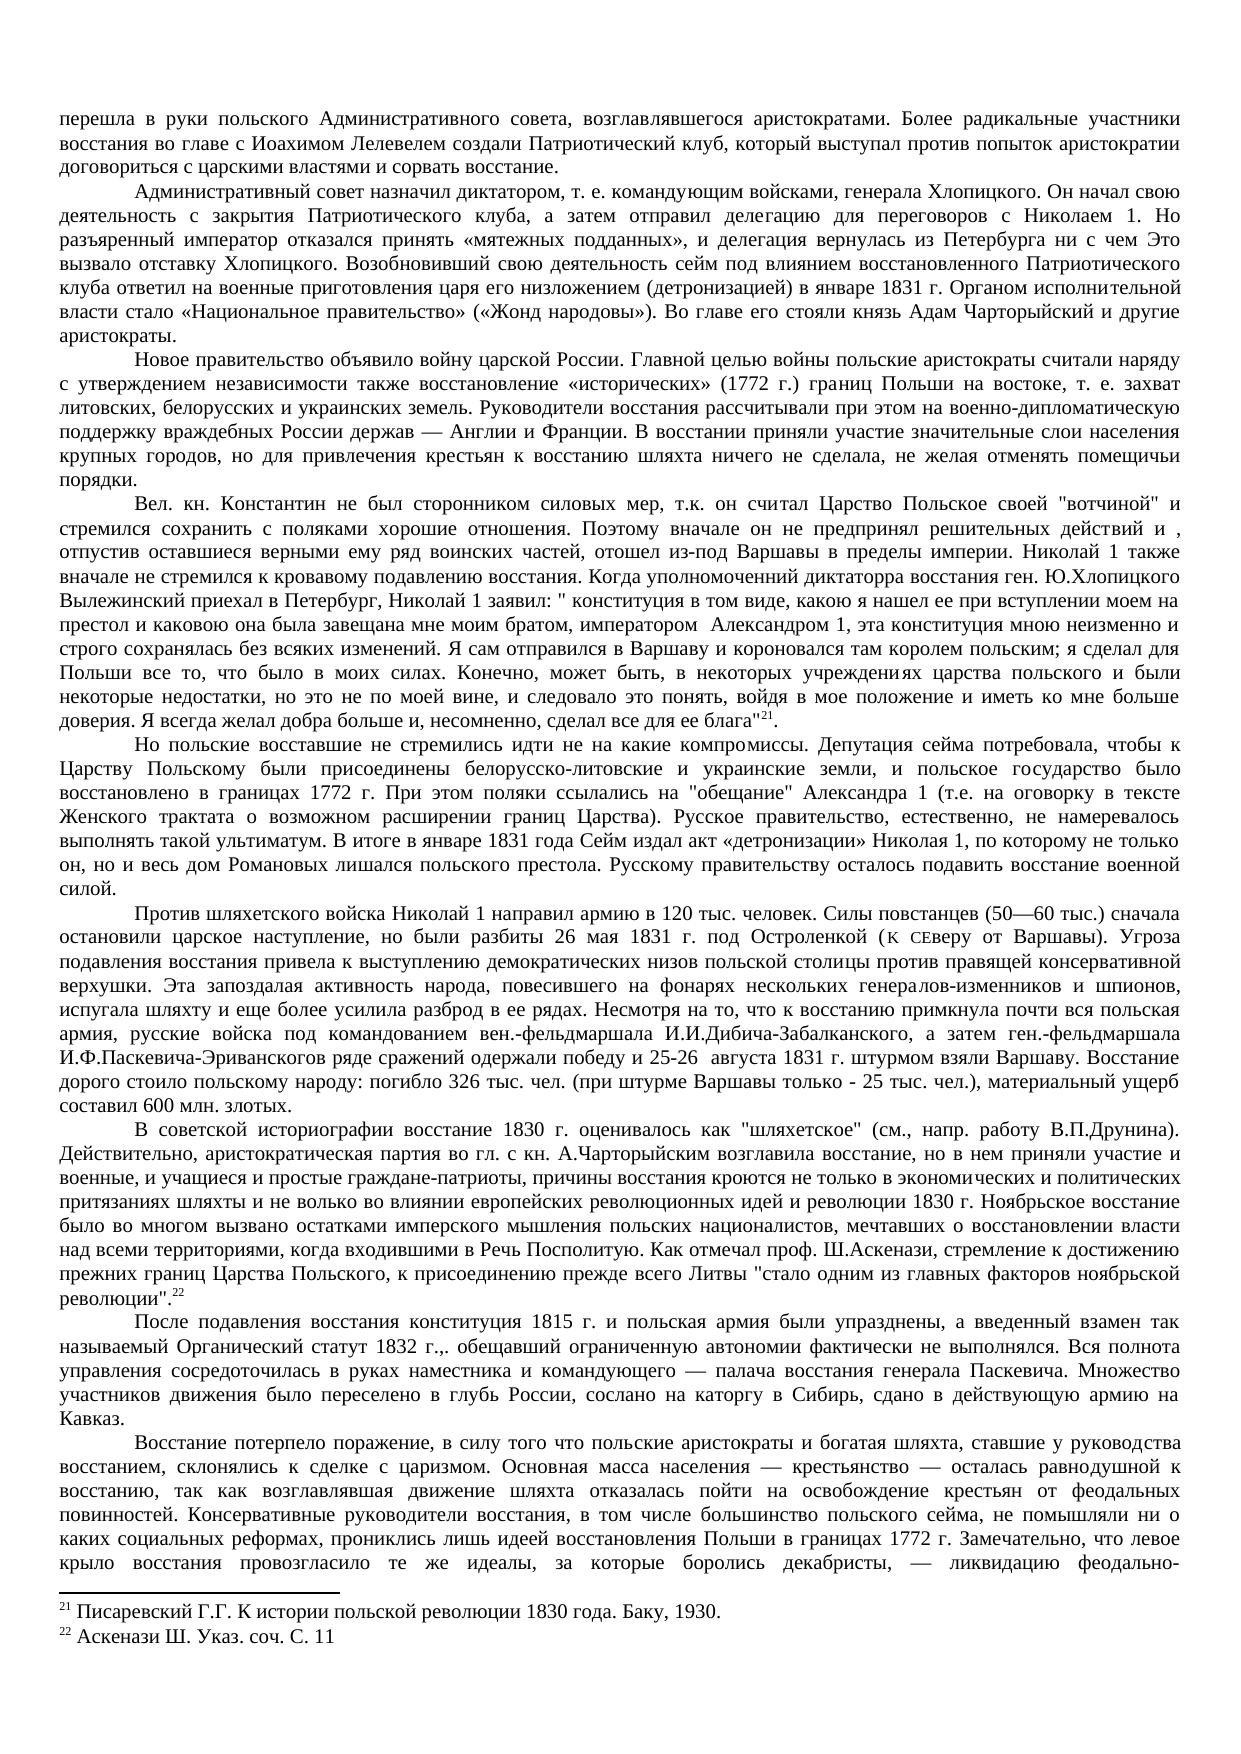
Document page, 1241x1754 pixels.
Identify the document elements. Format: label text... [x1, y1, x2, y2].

text Против шляхетского войска Николай 1 направил армию в 120 тыс. человек. Силы повстанцев (50—60 тыс.) сначала остановили царское наступление, но были разбиты 26 мая 1831 г. под Остроленкой (k северу от Варшавы). Угроза подавления восстания привела к выступлению демократических низов польской столицы против правящей консервативной верхушки. Эта запоздалая активность народа, повесившего на фонарях нескольких генералов-изменников и шпионов, испугала шляхту и еще более усилила разброд в ее рядах. Несмотря на то, что к восстанию примкнула почти вся польская армия, русские войска под командованием вен.-фельдмаршала И.И.Дибича-Забалканского, а затем ген.-фельдмаршала И.Ф.Паскевича-Эриванскогов ряде сражений одержали победу и 25-26 августа 1831 г. штурмом взяли Варшаву. Восстание дорого стоило польскому народу: погибло 326 тыс. чел. (при штурме Варшавы только - 25 тыс. чел.), материальный ущерб составил 600 млн. злотых. [59, 900, 1181, 1117]
text Вел. кн. Константин не был сторонником силовых мер, т.к. он считал Царство Польское своей "вотчиной" и стремился сохранить с поляками хорошие отношения. Поэтому вначале он не предпринял решительных действий и , отпустив оставшиеся верными ему ряд воинских частей, отошел из-под Варшавы в пределы империи. Николай 1 также вначале не стремился к кровавому подавлению восстания. Когда уполномоченний диктаторра восстания ген. Ю.Хлопицкого Вылежинский приехал в Петербург, Николай 1 заявил: " конституция в том виде, какою я нашел ее при вступлении моем на престол и каковою она была завещана мне моим братом, императором Александром 1, эта конституция мною неизменно и строго сохранялась без всяких изменений. Я сам отправился в Варшаву и короновался там королем польским; я сделал для Польши все то, что было в моих силах. Конечно, может быть, в некоторых учреждениях царства польского и были некоторые недостатки, но это не по моей вине, и следовало это понять, войдя в мое положение и иметь ко мне больше доверия. Я всегда желал добра больше и, несомненно, сделал все для ее блага". [59, 491, 1181, 732]
text В советской историографии восстание 1830 г. оценивалось как "шляхетское" (см., напр. работу В.П.Друнина). Действительно, аристократическая партия во гл. с кн. А.Чарторыйским возглавила восстание, но в нем приняли участие и военные, и учащиеся и простые граждане-патриоты, причины восстания кроются не только в экономических и политических притязаниях шляхты и не волько во влиянии европейских революционных идей и революции 1830 г. Ноябрьское восстание было во многом вызвано остатками имперского мышления польских националистов, мечтавших о восстановлении власти над всеми территориями, когда входившими в Речь Посполитую. Как отмечал проф. Ш.Аскенази, стремление к достижению прежних границ Царства Польского, к присоединению прежде всего Литвы "стало одним из главных факторов ноябрьской революции". [59, 1117, 1181, 1309]
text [59, 106, 1181, 178]
text Административный совет назначил диктатором, т. е. командующим войсками, генерала Хлопицкого. Он начал свою деятельность с закрытия Патриотического клуба, а затем отправил делегацию для переговоров с Николаем 1. Но разъяренный император отказался принять «мятежных подданных», и делегация вернулась из Петербурга ни с чем Это вызвало отставку Хлопицкого. Возобновивший свою деятельность сейм под влиянием восстановленного Патриотического клуба ответил на военные приготовления царя его низложением (детронизацией) в январе 1831 г. Органом исполнительной власти стало «Национальное правительство» («Жонд народовы»). Во главе его стояли князь Адам Чарторыйский и другие аристократы. [59, 178, 1181, 347]
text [59, 1430, 1181, 1574]
text Но польские восставшие не стремились идти не на какие компромиссы. Депутация сейма потребовала, чтобы к Царству Польскому были присоединены белорусско-литовские и украинские земли, и польское государство было восстановлено в границах 1772 г. При этом поляки ссылались на "обещание" Александра 1 (т.е. на оговорку в тексте Женского трактата о возможном расширении границ Царства). Русское правительство, естественно, не намеревалось выполнять такой ультиматум. В итоге в январе 1831 года Сейм издал акт «детронизации» Николая 1, по которому не только он, но и весь дом Романовых лишался польского престола. Русскому правительству осталось подавить восстание военной силой. [59, 732, 1181, 900]
text Новое правительство объявило войну царской России. Главной целью войны польские аристократы считали наряду с утверждением независимости также восстановление «исторических» (1772 г.) границ Польши на востоке, т. е. захват литовских, белорусских и украинских земель. Руководители восстания рассчитывали при этом на военно-дипломатическую поддержку враждебных России держав — Англии и Франции. В восстании приняли участие значительные слои населения крупных городов, но для привлечения крестьян к восстанию шляхта ничего не сделала, не желая отменять помещичьи порядки. [59, 347, 1181, 491]
text После подавления восстания конституция 1815 г. и польская армия были упразднены, а введенный взамен так называемый Органический статут 1832 г.,. обещавший ограниченную автономии фактически не выполнялся. Вся полнота управления сосредоточилась в руках наместника и командующего — палача восстания генерала Паскевича. Множество участников движения было переселено в глубь России, сослано на каторгу в Сибирь, сдано в действующую армию на Кавказ. [59, 1309, 1181, 1430]
